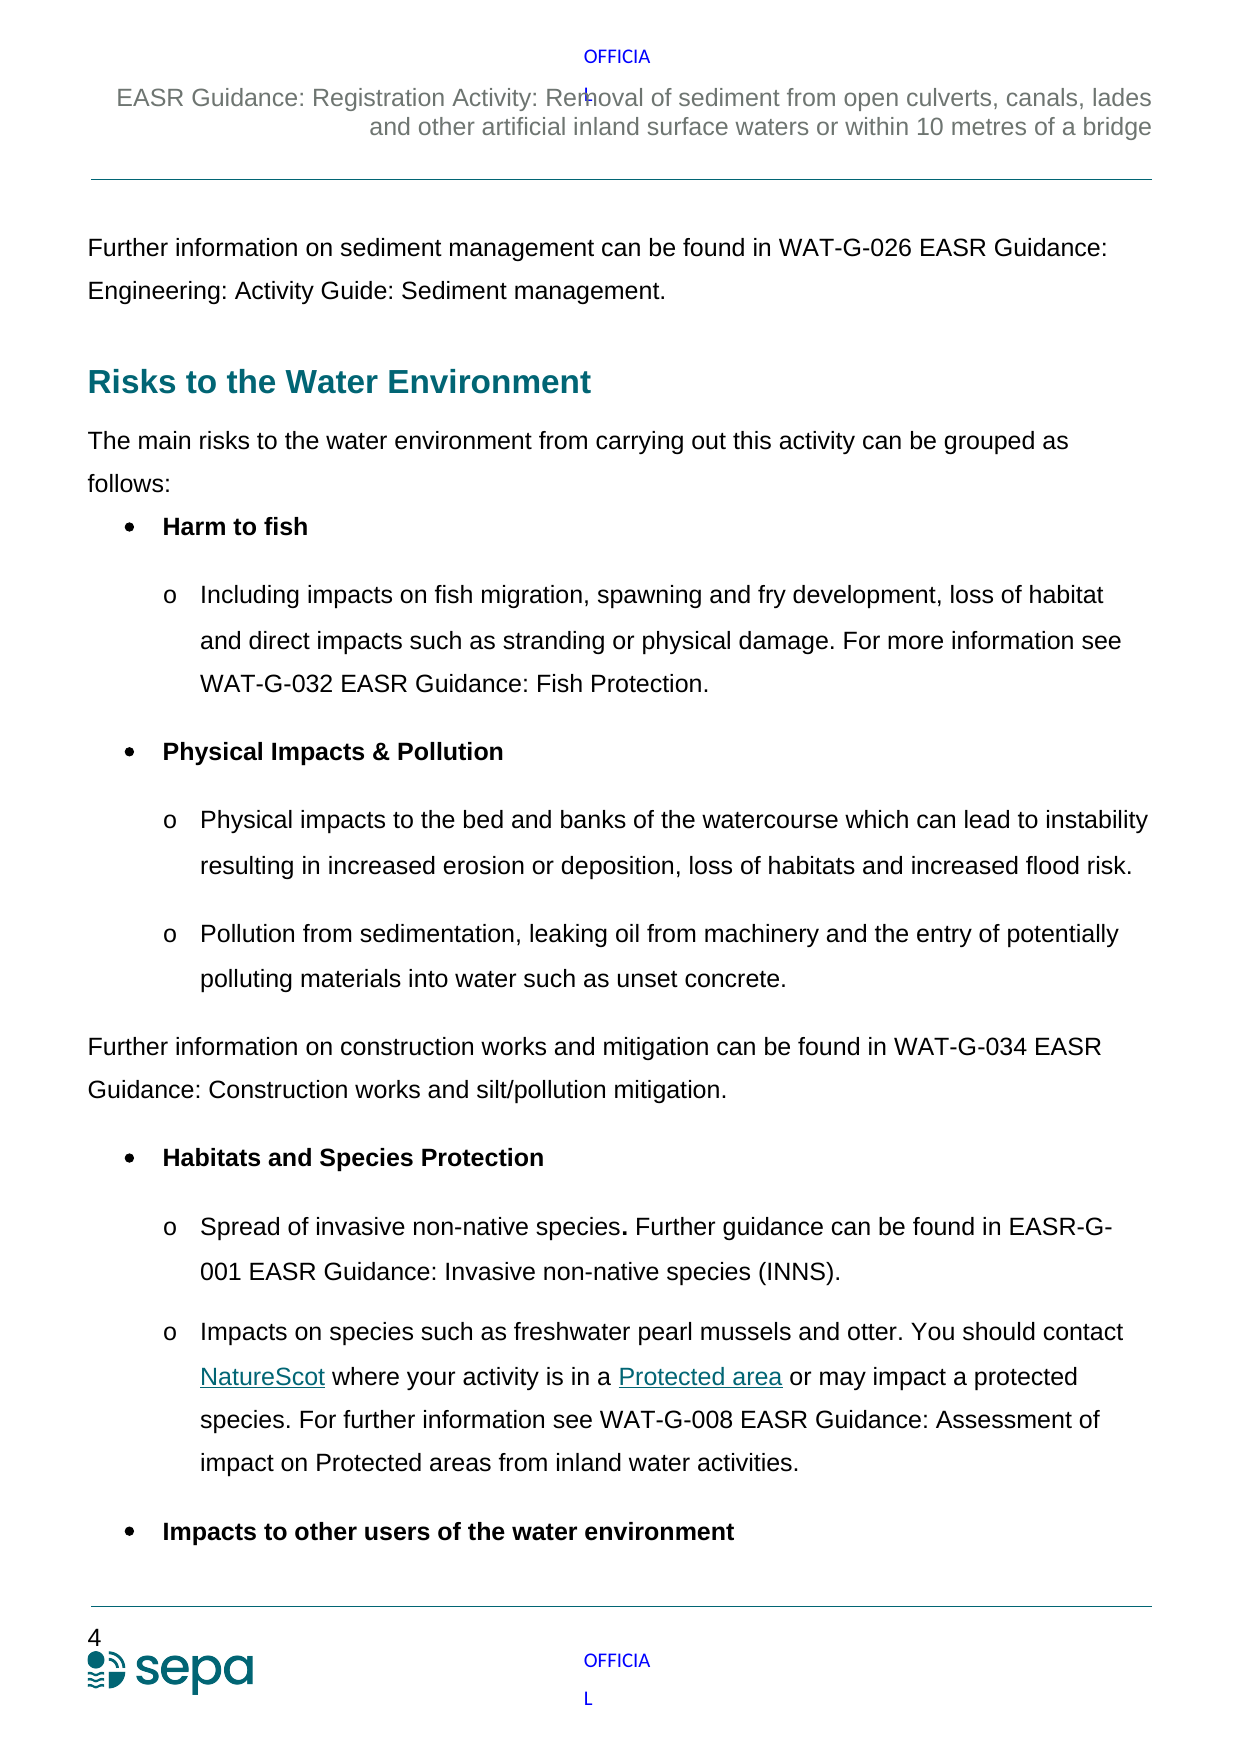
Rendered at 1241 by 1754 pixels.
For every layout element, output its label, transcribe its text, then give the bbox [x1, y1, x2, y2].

list Impacts on species such as freshwater pearl mussels and otter. You should contact NatureScot where your activity is in a Protected area or may impact a protected species. For further information see WAT-G-008 EASR Guidance: Assessment of impact on Protected areas from inland water activities. [162, 1317, 1153, 1477]
list Spread of invasive non-native species. Further guidance can be found in EASR-G-001 EASR Guidance: Invasive non-native species (INNS). [162, 1212, 1153, 1286]
list Physical Impacts & Pollution [125, 737, 1153, 766]
text Further information on sediment management can be found in WAT-G-026 EASR Guidance: Engineering: Activity Guide: Sediment management. [87, 233, 1153, 305]
text The main risks to the water environment from carrying out this activity can be grouped as follows: [87, 426, 1153, 498]
subtitle Risks to the Water Environment [87, 363, 1153, 401]
list Pollution from sedimentation, leaking oil from machinery and the entry of potentially polluting materials into water such as unset concrete. [162, 919, 1153, 993]
list Harm to fish [125, 512, 1153, 541]
picture [87, 1651, 253, 1695]
list Physical impacts to the bed and banks of the watercourse which can lead to instability resulting in increased erosion or deposition, loss of habitats and increased flood risk. [162, 805, 1153, 879]
list Habitats and Species Protection [125, 1143, 1153, 1172]
list Impacts to other users of the water environment [125, 1516, 1153, 1545]
text Further information on construction works and mitigation can be found in WAT-G-034 EASR Guidance: Construction works and silt/pollution mitigation. [87, 1032, 1153, 1104]
list Including impacts on fish migration, spawning and fry development, loss of habitat and direct impacts such as stranding or physical damage. For more information see WAT-G-032 EASR Guidance: Fish Protection. [162, 581, 1153, 698]
